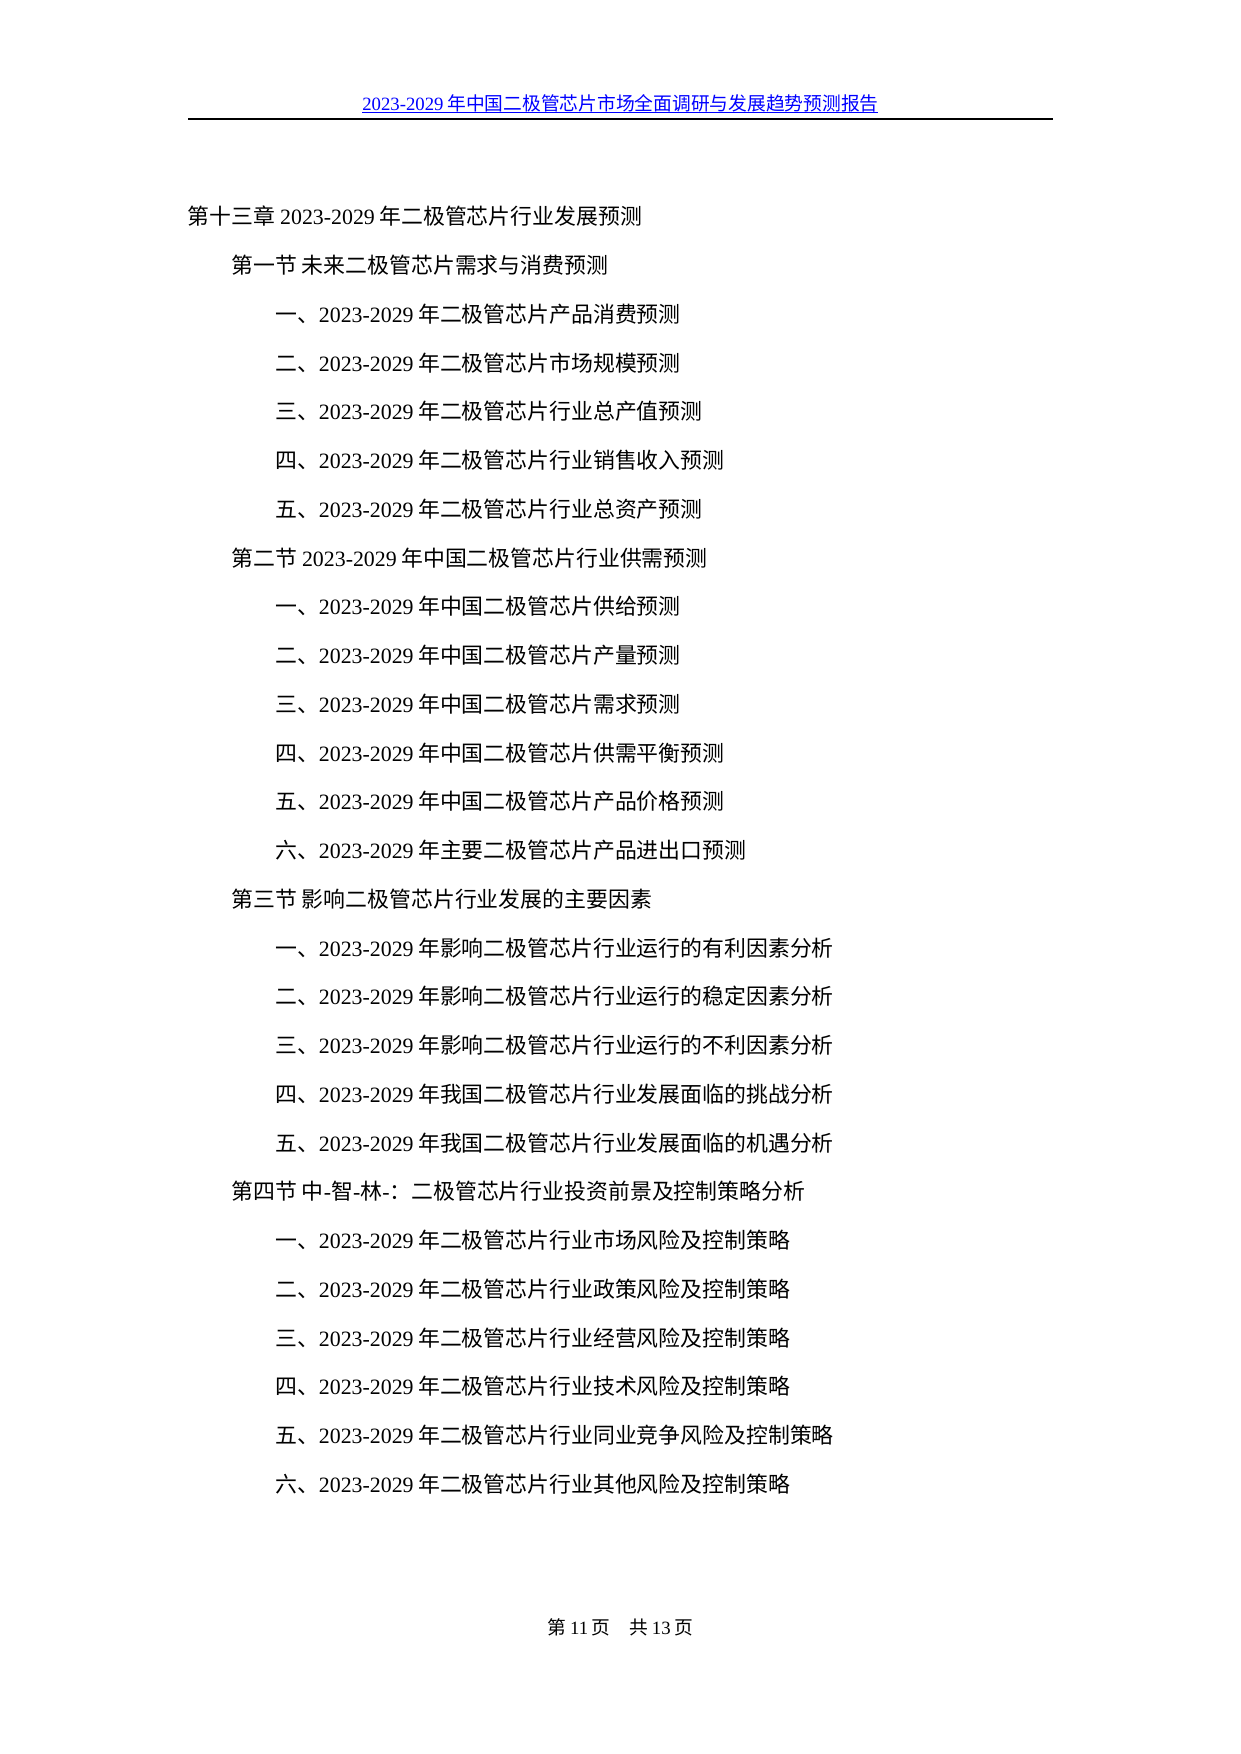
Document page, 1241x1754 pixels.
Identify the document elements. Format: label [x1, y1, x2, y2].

text [187, 150, 1053, 1499]
